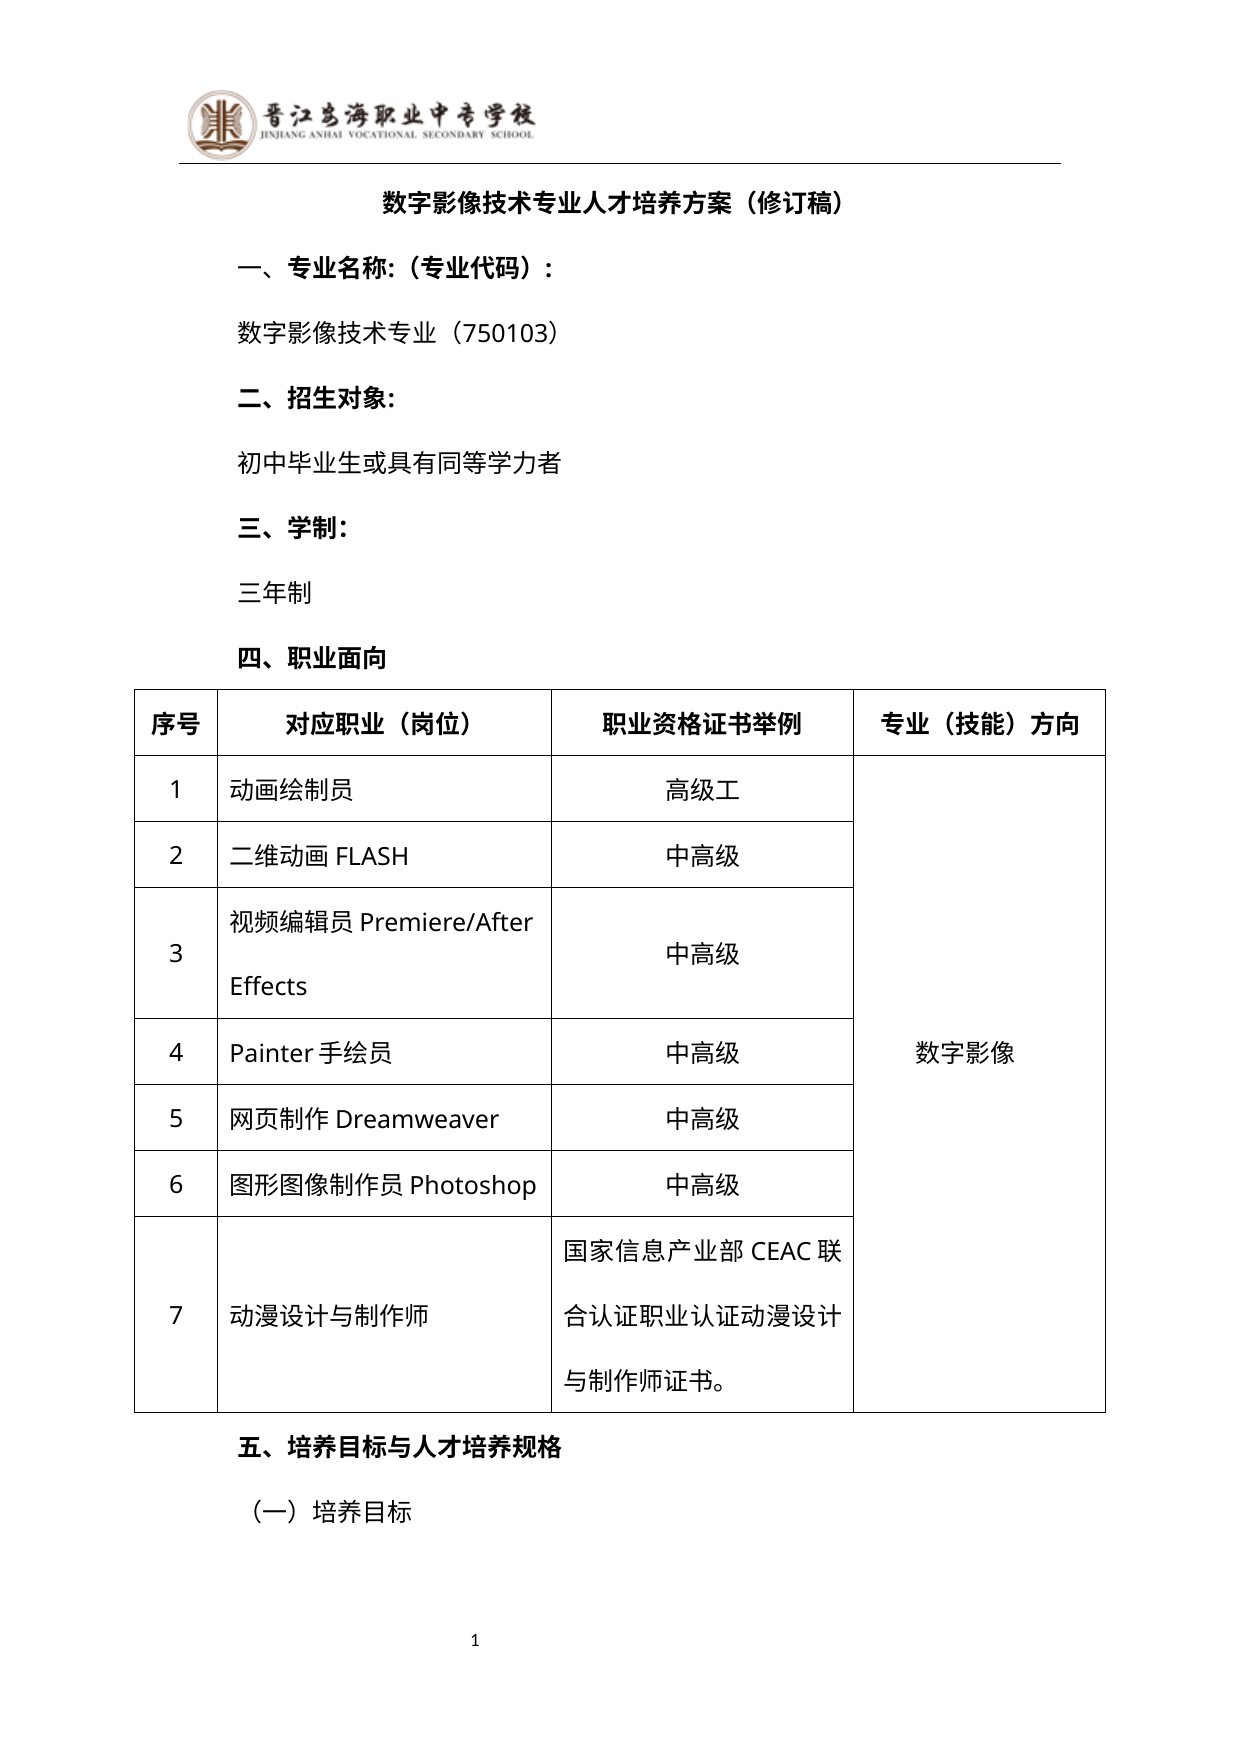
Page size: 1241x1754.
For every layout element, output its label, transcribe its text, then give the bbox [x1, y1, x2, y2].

table_cell 4 [135, 1019, 217, 1084]
table_cell 7 [135, 1217, 217, 1412]
table_cell Painter手绘员 [218, 1019, 551, 1084]
table_cell 数字影像 [854, 756, 1105, 1412]
text 五、培养目标与人才培养规格 [187, 1413, 1053, 1478]
table_header 职业资格证书举例 [552, 690, 853, 755]
table_cell 中高级 [552, 822, 853, 887]
table_cell 视频编辑员Premiere/After Effects [218, 888, 551, 1018]
table_cell 2 [135, 822, 217, 887]
text 三年制 [187, 559, 1053, 624]
table_cell 高级工 [552, 756, 853, 821]
text 初中毕业生或具有同等学力者 [187, 429, 1053, 494]
table_cell 二维动画 FLASH [218, 822, 551, 887]
table_cell 5 [135, 1085, 217, 1150]
text （一）培养目标 [187, 1478, 1053, 1543]
table_cell 1 [135, 756, 217, 821]
list 招生对象: [187, 364, 1053, 429]
picture [187, 90, 542, 161]
table_cell 国家信息产业部CEAC联合认证职业认证动漫设计与制作师证书。 [552, 1217, 853, 1412]
table_cell 中高级 [552, 1151, 853, 1216]
table_cell 动画绘制员 [218, 756, 551, 821]
table_cell 中高级 [552, 1085, 853, 1150]
text 数字影像技术专业（750103） [187, 299, 1053, 364]
table_header 对应职业（岗位） [218, 690, 551, 755]
table_cell 中高级 [552, 888, 853, 1018]
table_cell 中高级 [552, 1019, 853, 1084]
table_cell 网页制作 Dreamweaver [218, 1085, 551, 1150]
table_cell 3 [135, 888, 217, 1018]
table_cell 6 [135, 1151, 217, 1216]
table_header 专业（技能）方向 [854, 690, 1105, 755]
table_cell 动漫设计与制作师 [218, 1217, 551, 1412]
table_cell 图形图像制作员Photoshop [218, 1151, 551, 1216]
list 专业名称:（专业代码）: [187, 234, 1053, 299]
list 数字影像技术专业人才培养方案（修订稿） [187, 169, 1053, 234]
table_header 序号 [135, 690, 217, 755]
list 学制： [187, 494, 1053, 559]
text 四、职业面向 [187, 624, 1053, 689]
